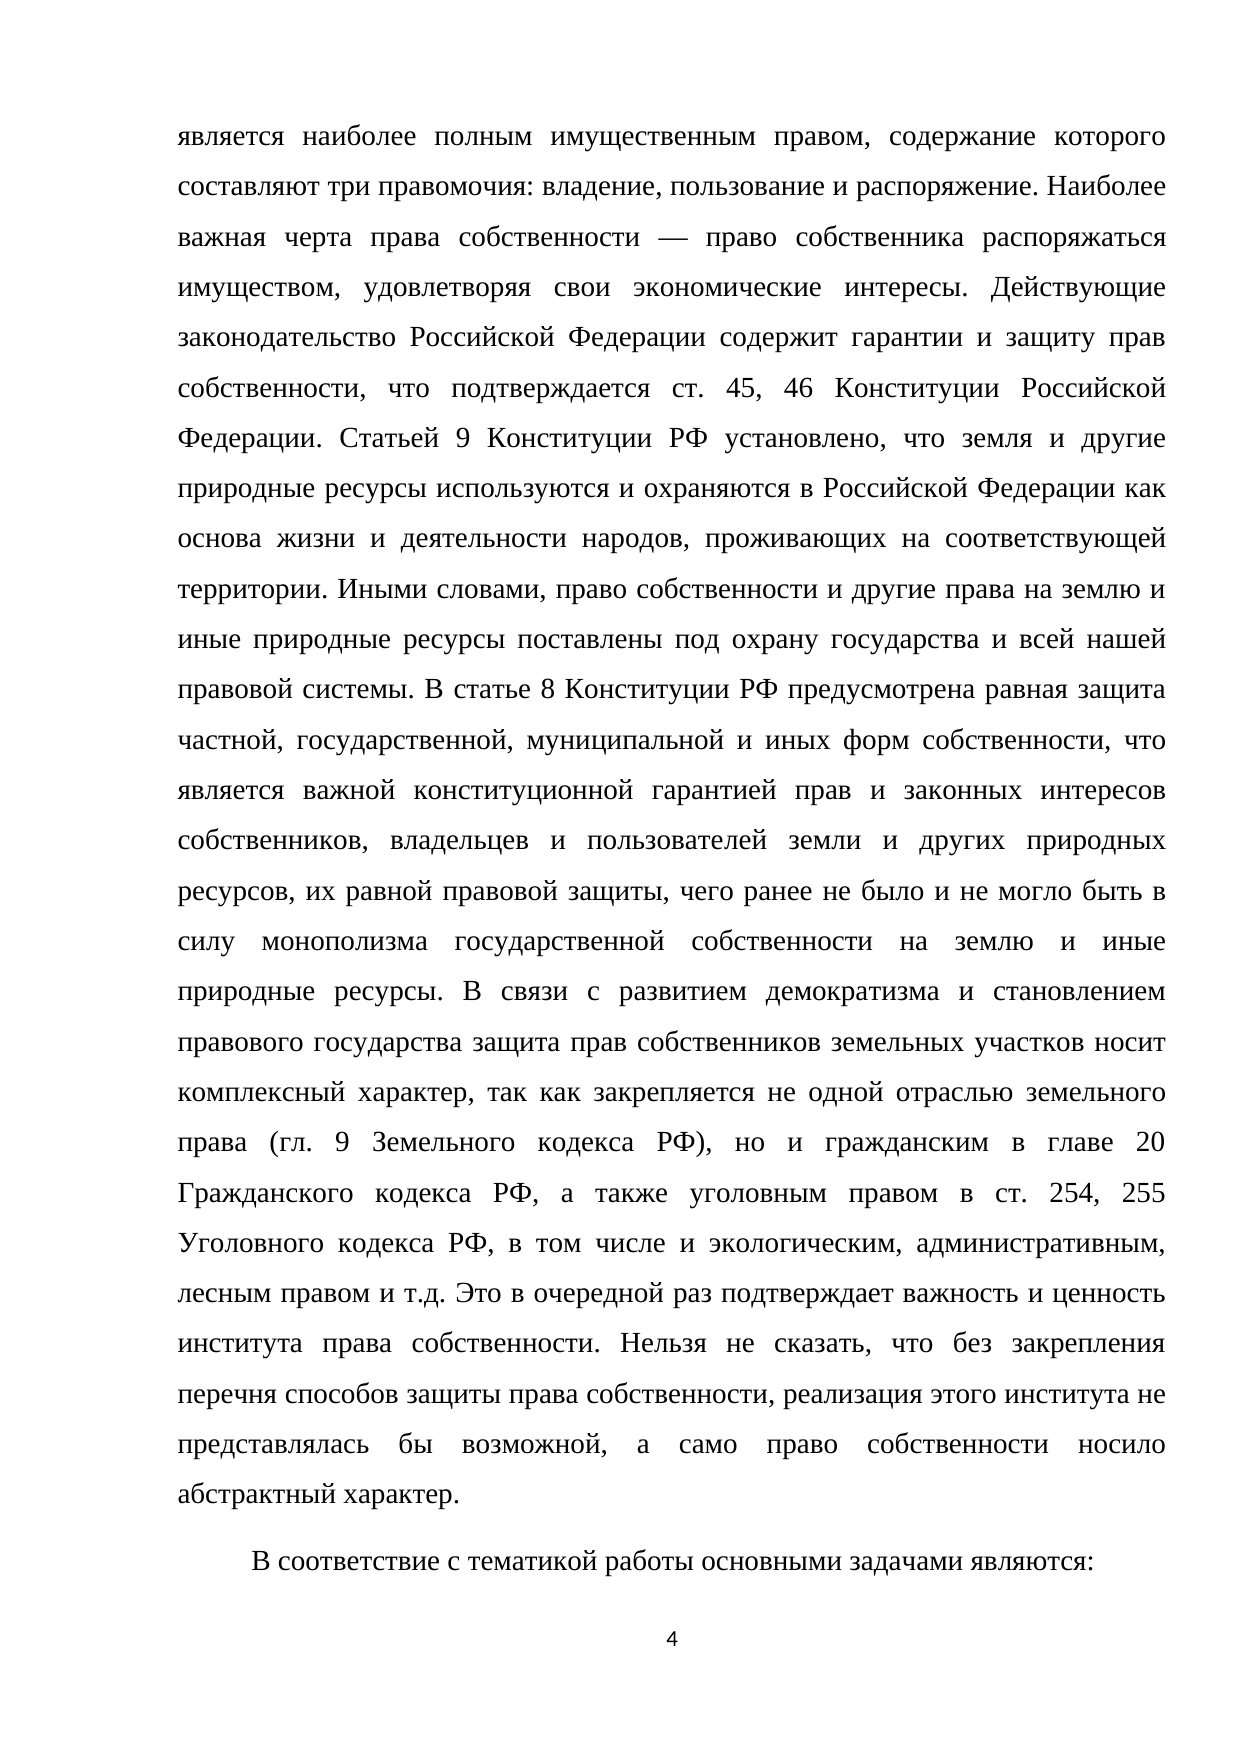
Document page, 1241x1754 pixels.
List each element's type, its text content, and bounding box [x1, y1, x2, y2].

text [177, 118, 1167, 1510]
text В соответствие с тематикой работы основными задачами являются: [177, 1543, 1167, 1577]
